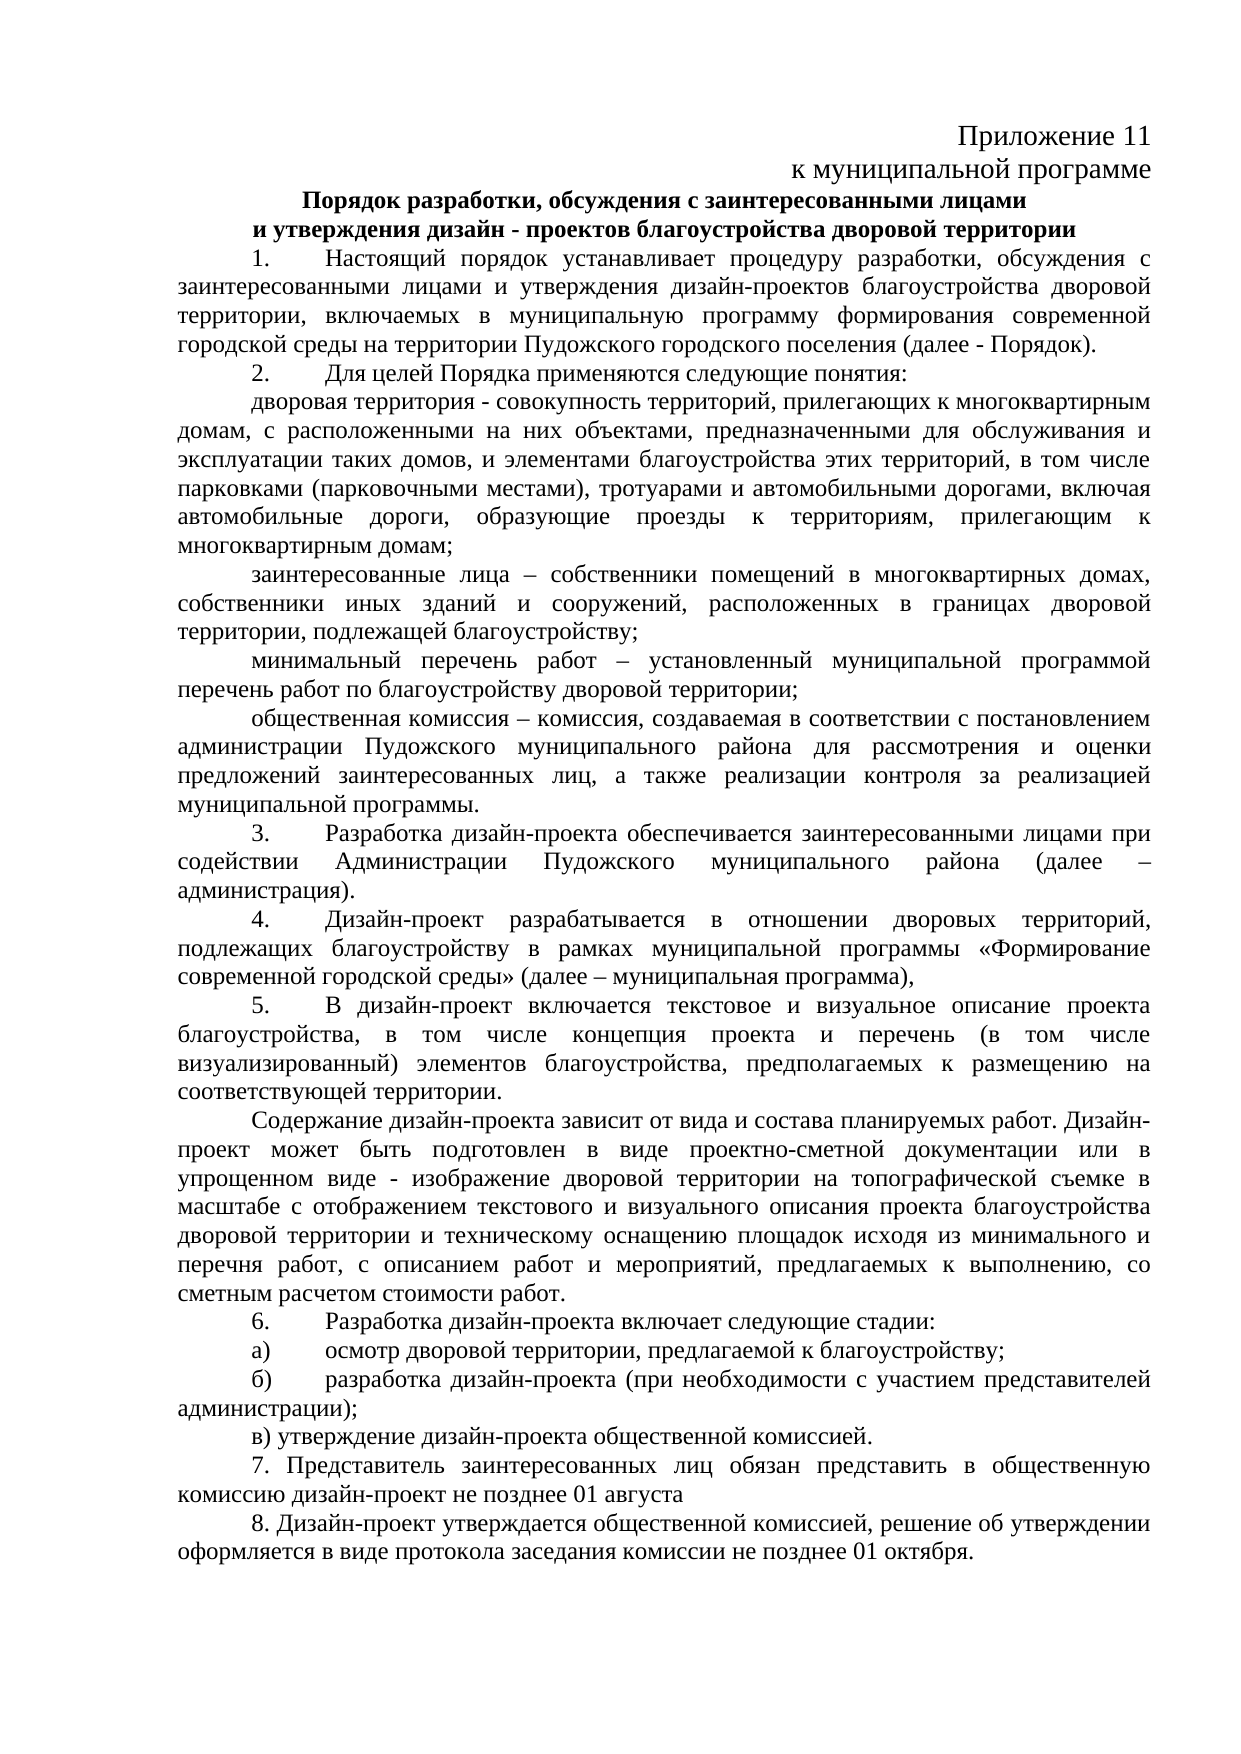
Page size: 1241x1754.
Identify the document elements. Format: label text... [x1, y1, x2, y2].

text 7. Представитель заинтересованных лиц обязан представить в общественную комиссию дизайн-проект не позднее 01 августа [177, 1450, 1152, 1508]
text и утверждения дизайн - проектов благоустройства дворовой территории [177, 214, 1152, 243]
text 3. Разработка дизайн-проекта обеспечивается заинтересованными лицами при содействии Администрации Пудожского муниципального района (далее – администрация). [177, 818, 1152, 904]
text Приложение 11 [177, 118, 1152, 152]
text 8. Дизайн-проект утверждается общественной комиссией, решение об утверждении оформляется в виде протокола заседания комиссии не позднее 01 октября. [177, 1508, 1152, 1565]
text 5. В дизайн-проект включается текстовое и визуальное описание проекта благоустройства, в том числе концепция проекта и перечень (в том числе визуализированный) элементов благоустройства, предполагаемых к размещению на соответствующей территории. [177, 990, 1152, 1105]
text а) осмотр дворовой территории, предлагаемой к благоустройству; [177, 1335, 1152, 1364]
text общественная комиссия – комиссия, создаваемая в соответствии с постановлением администрации Пудожского муниципального района для рассмотрения и оценки предложений заинтересованных лиц, а также реализации контроля за реализацией муниципальной программы. [177, 703, 1152, 818]
text дворовая территория - совокупность территорий, прилегающих к многоквартирным домам, с расположенными на них объектами, предназначенными для обслуживания и эксплуатации таких домов, и элементами благоустройства этих территорий, в том числе парковками (парковочными местами), тротуарами и автомобильными дорогами, включая автомобильные дороги, образующие проезды к территориям, прилегающим к многоквартирным домам; [177, 386, 1152, 559]
text б) разработка дизайн-проекта (при необходимости с участием представителей администрации); [177, 1364, 1152, 1421]
text заинтересованные лица – собственники помещений в многоквартирных домах, собственники иных зданий и сооружений, расположенных в границах дворовой территории, подлежащей благоустройству; [177, 559, 1152, 645]
text Порядок разработки, обсуждения с заинтересованными лицами [177, 185, 1152, 214]
text 6. Разработка дизайн-проекта включает следующие стадии: [177, 1306, 1152, 1335]
text минимальный перечень работ – установленный муниципальной программой перечень работ по благоустройству дворовой территории; [177, 645, 1152, 703]
text 1. Настоящий порядок устанавливает процедуру разработки, обсуждения с заинтересованными лицами и утверждения дизайн-проектов благоустройства дворовой территории, включаемых в муниципальную программу формирования современной городской среды на территории Пудожского городского поселения (далее - Порядок). [177, 243, 1152, 358]
text Содержание дизайн-проекта зависит от вида и состава планируемых работ. Дизайн-проект может быть подготовлен в виде проектно-сметной документации или в упрощенном виде - изображение дворовой территории на топографической съемке в масштабе с отображением текстового и визуального описания проекта благоустройства дворовой территории и техническому оснащению площадок исходя из минимального и перечня работ, с описанием работ и мероприятий, предлагаемых к выполнению, со сметным расчетом стоимости работ. [177, 1105, 1152, 1306]
text в) утверждение дизайн-проекта общественной комиссией. [177, 1421, 1152, 1450]
text к муниципальной программе [177, 152, 1152, 185]
text 2. Для целей Порядка применяются следующие понятия: [177, 358, 1152, 386]
text 4. Дизайн-проект разрабатывается в отношении дворовых территорий, подлежащих благоустройству в рамках муниципальной программы «Формирование современной городской среды» (далее – муниципальная программа), [177, 904, 1152, 990]
